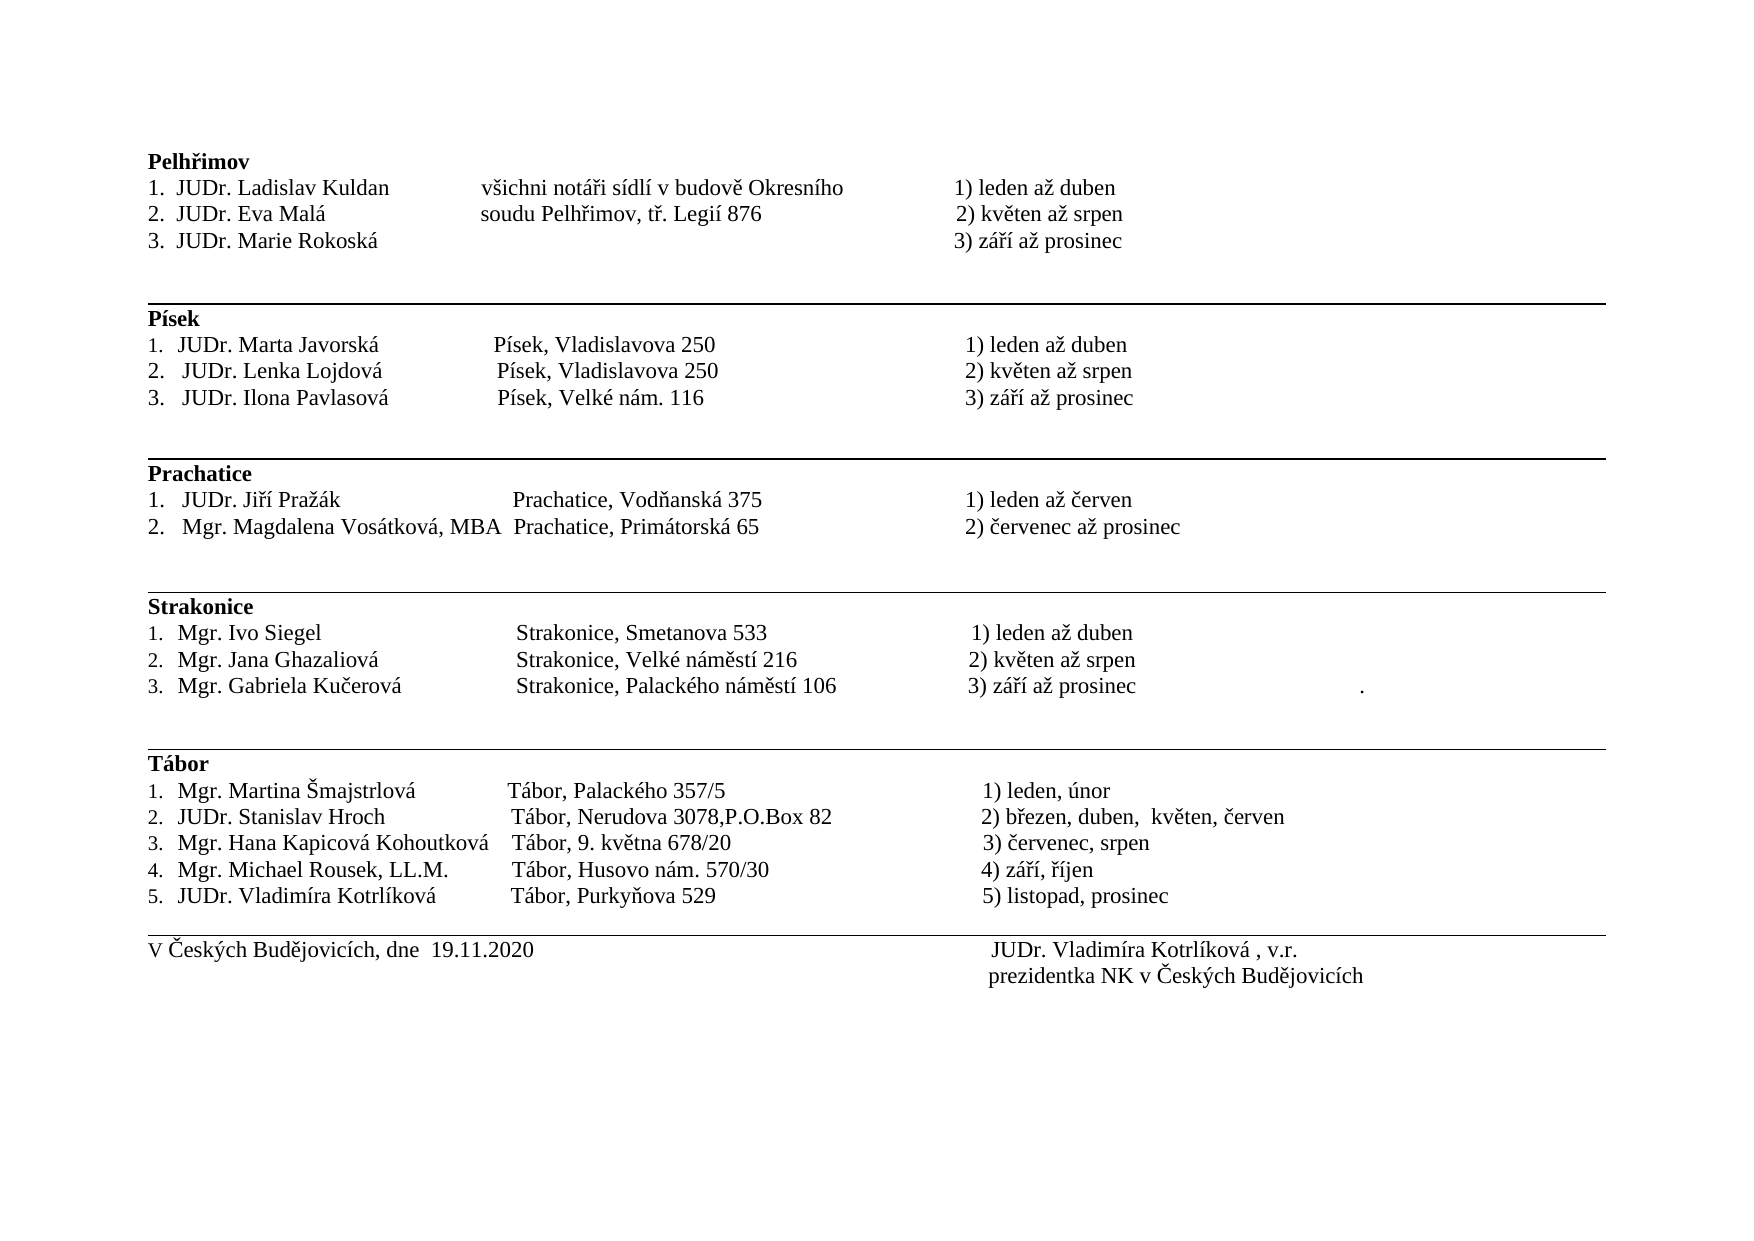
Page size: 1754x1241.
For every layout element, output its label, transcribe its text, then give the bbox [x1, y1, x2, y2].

list Mgr. Michael Rousek, LL.M. Tábor, Husovo nám. 570/30 4) září, říjen [148, 856, 1606, 882]
text Prachatice [148, 460, 1606, 486]
text 2. JUDr. Lenka Lojdová Písek, Vladislavova 250 2) květen až srpen [148, 358, 1606, 384]
text prezidentka NK v Českých Budějovicích [148, 962, 1606, 989]
list Mgr. Hana Kapicová Kohoutková Tábor, 9. května 678/20 3) červenec, srpen [148, 829, 1606, 856]
subtitle Pelhřimov [148, 148, 1606, 174]
text Písek [148, 305, 1606, 331]
list JUDr. Marta Javorská Písek, Vladislavova 250 1) leden až duben [148, 331, 1606, 358]
text 3. JUDr. Marie Rokoská 3) září až prosinec [148, 227, 1606, 253]
list JUDr. Vladimíra Kotrlíková Tábor, Purkyňova 529 5) listopad, prosinec [148, 882, 1606, 908]
list Mgr. Jana Ghazaliová Strakonice, Velké náměstí 216 2) květen až srpen [148, 646, 1606, 672]
text Tábor [148, 750, 1606, 777]
subtitle 2. JUDr. Eva Malá soudu Pelhřimov, tř. Legií 876 2) květen až srpen [148, 200, 1606, 227]
text 3. JUDr. Ilona Pavlasová Písek, Velké nám. 116 3) září až prosinec [148, 384, 1606, 410]
text 2. Mgr. Magdalena Vosátková, MBA Prachatice, Primátorská 65 2) červenec až prosinec [148, 513, 1606, 539]
list Mgr. Gabriela Kučerová Strakonice, Palackého náměstí 106 3) září až prosinec . [148, 672, 1606, 698]
subtitle Strakonice [148, 593, 1606, 619]
text V Českých Budějovicích, dne 19.11.2020 JUDr. Vladimíra Kotrlíková , v.r. [148, 936, 1606, 962]
list JUDr. Stanislav Hroch Tábor, Nerudova 3078,P.O.Box 82 2) březen, duben, květen, červen [148, 803, 1606, 829]
list Mgr. Martina Šmajstrlová Tábor, Palackého 357/5 1) leden, únor [148, 777, 1606, 803]
list Mgr. Ivo Siegel Strakonice, Smetanova 533 1) leden až duben [148, 619, 1606, 646]
text 1. JUDr. Jiří Pražák Prachatice, Vodňanská 375 1) leden až červen [148, 486, 1606, 513]
subtitle 1. JUDr. Ladislav Kuldan všichni notáři sídlí v budově Okresního 1) leden až duben [148, 174, 1606, 200]
